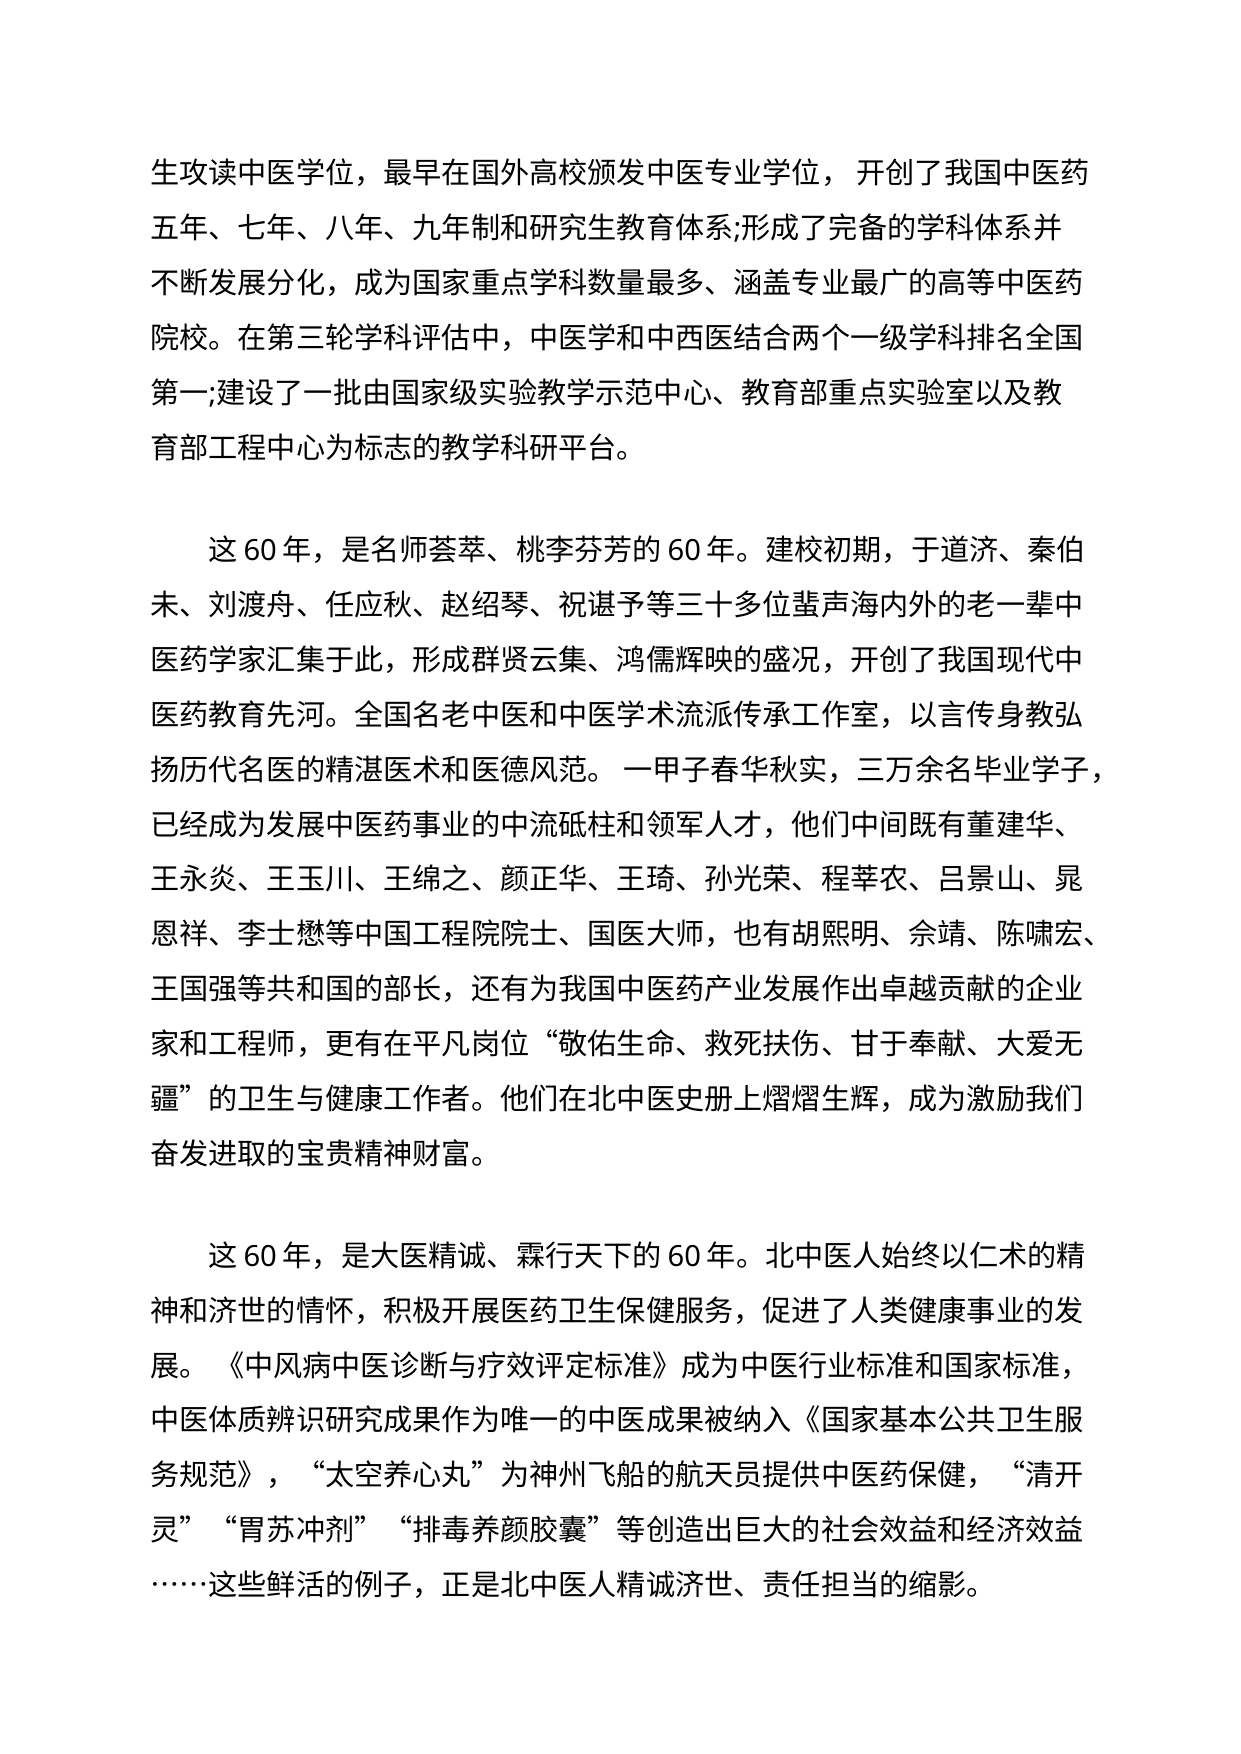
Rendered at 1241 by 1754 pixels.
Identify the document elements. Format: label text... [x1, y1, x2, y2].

text 这60年，是大医精诚、霖行天下的60年。北中医人始终以仁术的精神和济世的情怀，积极开展医药卫生保健服务，促进了人类健康事业的发展。 《中风病中医诊断与疗效评定标准》成为中医行业标准和国家标准，中医体质辨识研究成果作为唯一的中医成果被纳入《国家基本公共卫生服务规范》，“太空养心丸”为神州飞船的航天员提供中医药保健，“清开灵”“胃苏冲剂”“排毒养颜胶囊”等创造出巨大的社会效益和经济效益……这些鲜活的例子，正是北中医人精诚济世、责任担当的缩影。 [150, 1232, 1090, 1604]
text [150, 150, 1090, 467]
text 这60年，是名师荟萃、桃李芬芳的60年。建校初期，于道济、秦伯未、刘渡舟、任应秋、赵绍琴、祝谌予等三十多位蜚声海内外的老一辈中医药学家汇集于此，形成群贤云集、鸿儒辉映的盛况，开创了我国现代中医药教育先河。全国名老中医和中医学术流派传承工作室，以言传身教弘扬历代名医的精湛医术和医德风范。 一甲子春华秋实，三万余名毕业学子，已经成为发展中医药事业的中流砥柱和领军人才，他们中间既有董建华、王永炎、王玉川、王绵之、颜正华、王琦、孙光荣、程莘农、吕景山、晁恩祥、李士懋等中国工程院院士、国医大师，也有胡熙明、佘靖、陈啸宏、王国强等共和国的部长，还有为我国中医药产业发展作出卓越贡献的企业家和工程师，更有在平凡岗位“敬佑生命、救死扶伤、甘于奉献、大爱无疆”的卫生与健康工作者。他们在北中医史册上熠熠生辉，成为激励我们奋发进取的宝贵精神财富。 [150, 526, 1090, 1173]
